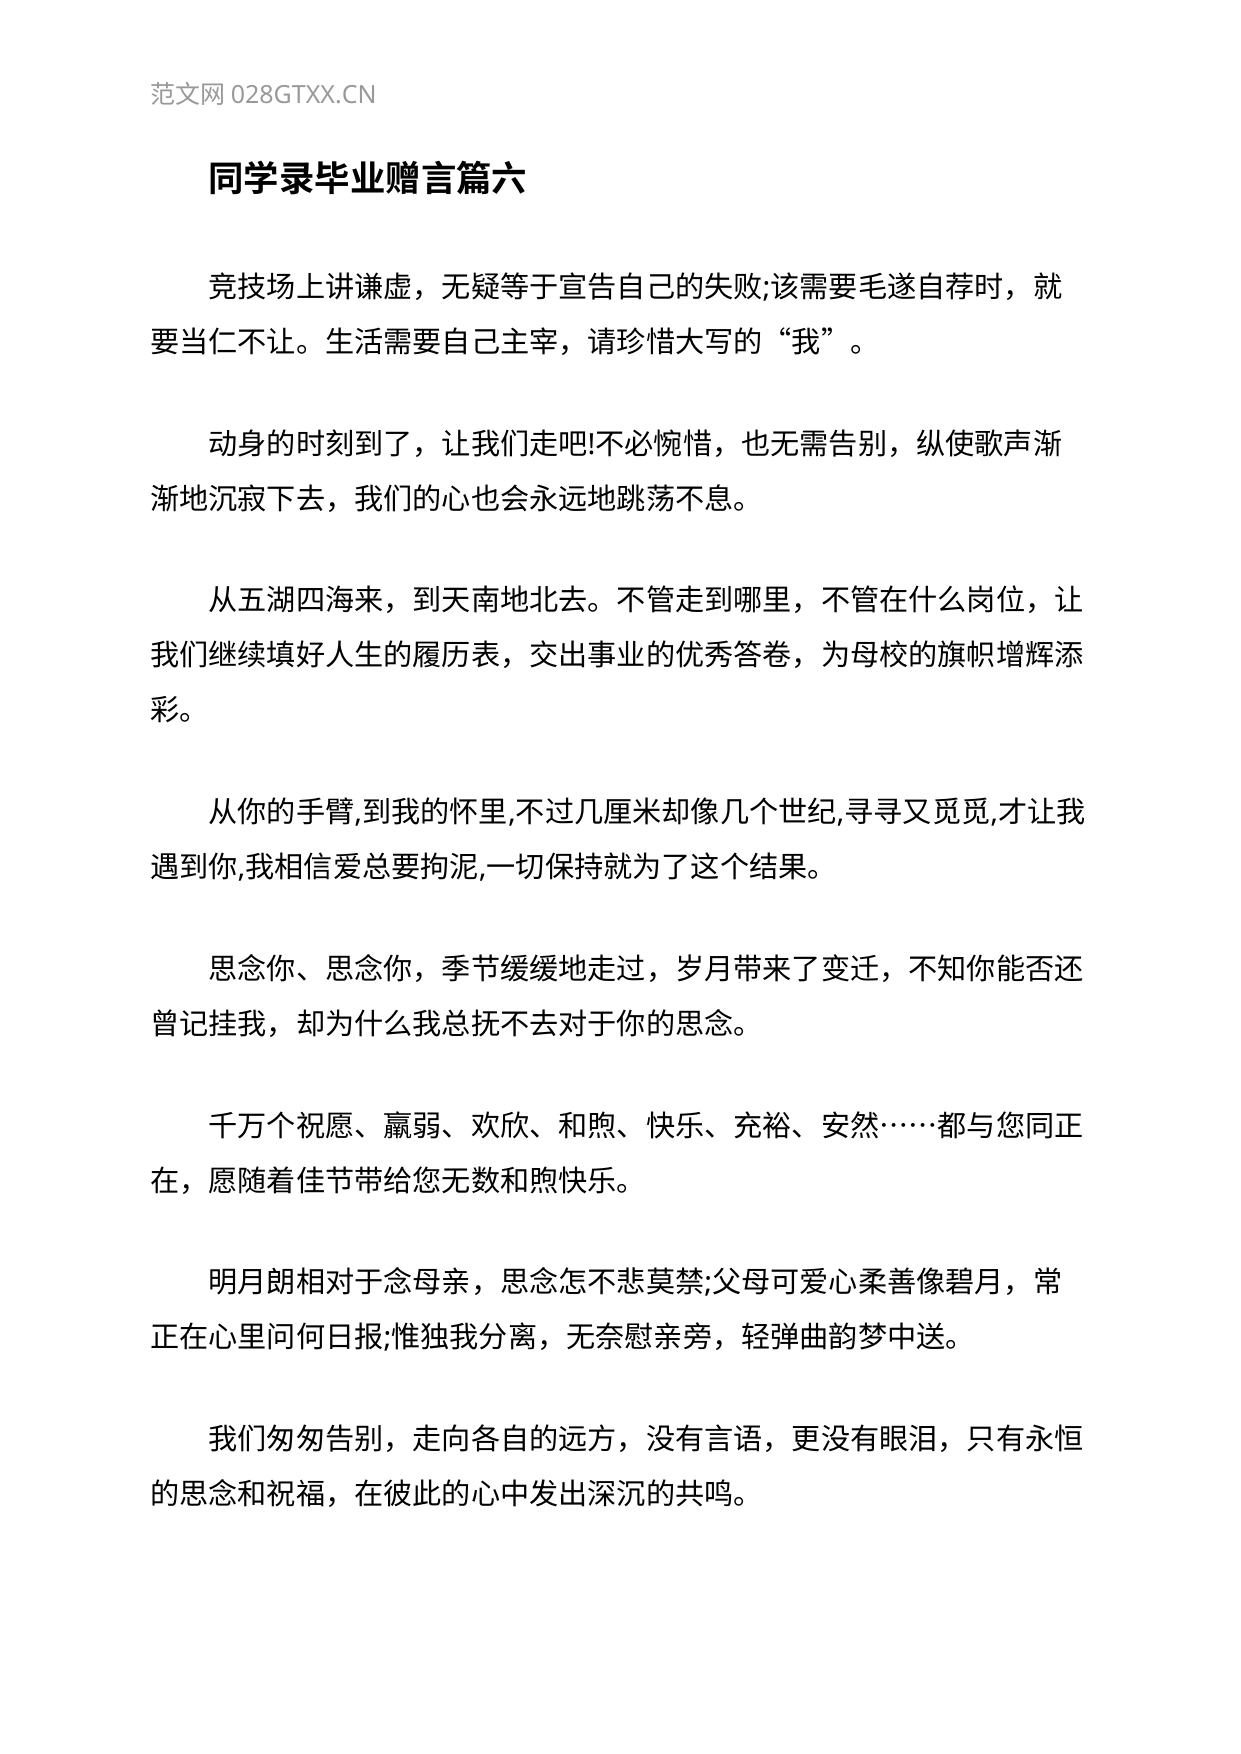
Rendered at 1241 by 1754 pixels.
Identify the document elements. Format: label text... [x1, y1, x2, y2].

text 竞技场上讲谦虚，无疑等于宣告自己的失败;该需要毛遂自荐时，就要当仁不让。生活需要自己主宰，请珍惜大写的“我”。 [150, 263, 1090, 361]
text 明月朗相对于念母亲，思念怎不悲莫禁;父母可爱心柔善像碧月，常正在心里问何日报;惟独我分离，无奈慰亲旁，轻弹曲韵梦中送。 [150, 1259, 1090, 1356]
text 从你的手臂,到我的怀里,不过几厘米却像几个世纪,寻寻又觅觅,才让我遇到你,我相信爱总要拘泥,一切保持就为了这个结果。 [150, 788, 1090, 886]
text 思念你、思念你，季节缓缓地走过，岁月带来了变迁，不知你能否还曾记挂我，却为什么我总抚不去对于你的思念。 [150, 946, 1090, 1043]
text 动身的时刻到了，让我们走吧!不必惋惜，也无需告别，纵使歌声渐渐地沉寂下去，我们的心也会永远地跳荡不息。 [150, 420, 1090, 517]
text 从五湖四海来，到天南地北去。不管走到哪里，不管在什么岗位，让我们继续填好人生的履历表，交出事业的优秀答卷，为母校的旗帜增辉添彩。 [150, 577, 1090, 729]
text 我们匆匆告别，走向各自的远方，没有言语，更没有眼泪，只有永恒的思念和祝福，在彼此的心中发出深沉的共鸣。 [150, 1416, 1090, 1513]
text 千万个祝愿、羸弱、欢欣、和煦、快乐、充裕、安然……都与您同正在，愿随着佳节带给您无数和煦快乐。 [150, 1102, 1090, 1199]
text 同学录毕业赠言篇六 [150, 150, 1090, 201]
